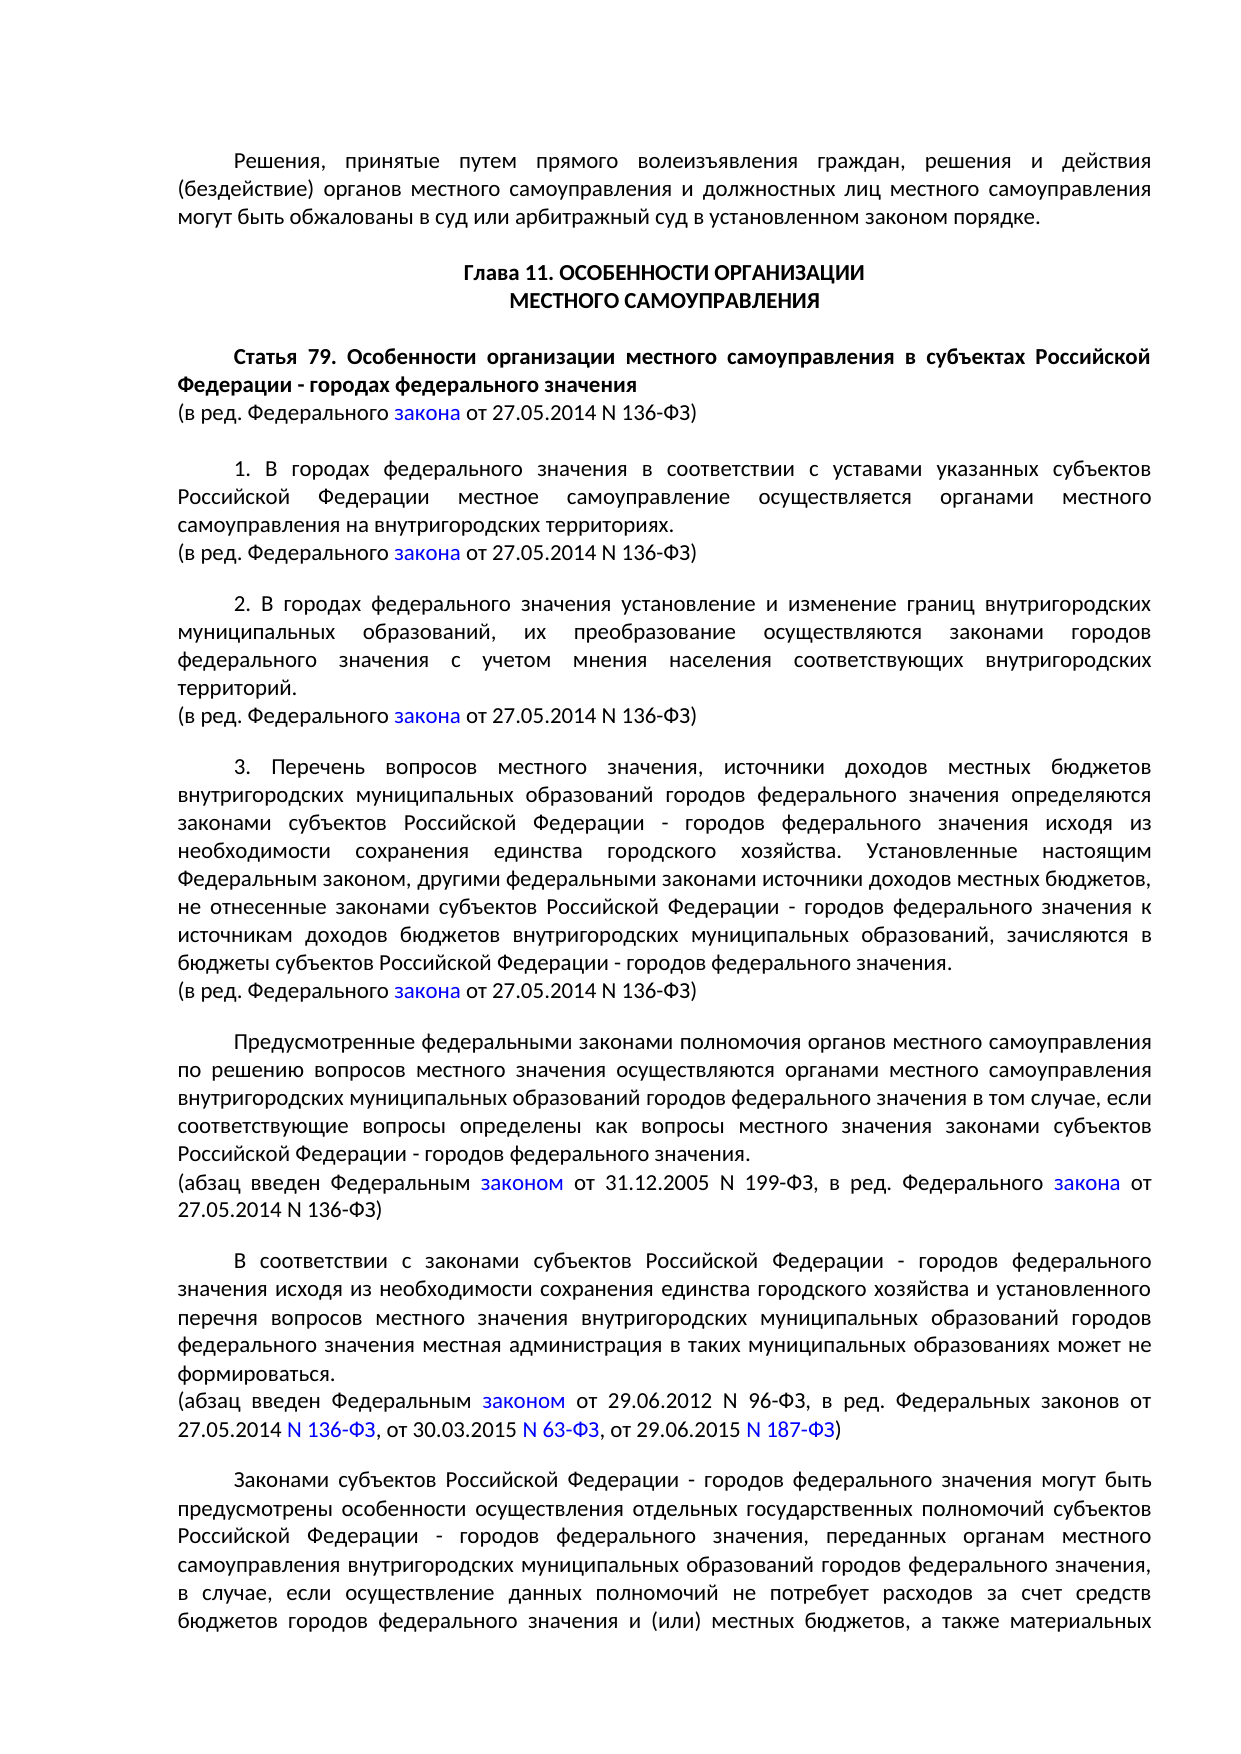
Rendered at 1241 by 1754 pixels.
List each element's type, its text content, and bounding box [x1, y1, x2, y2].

text (абзац введен Федеральным законом от 29.06.2012 N 96-ФЗ, в ред. Федеральных законов от 27.05.2014 N 136-ФЗ, от 30.03.2015 N 63-ФЗ, от 29.06.2015 N 187-ФЗ) [177, 1387, 1152, 1443]
text В соответствии с законами субъектов Российской Федерации - городов федерального значения исходя из необходимости сохранения единства городского хозяйства и установленного перечня вопросов местного значения внутригородских муниципальных образований городов федерального значения местная администрация в таких муниципальных образованиях может не формироваться. [177, 1247, 1152, 1387]
text 1. В городах федерального значения в соответствии с уставами указанных субъектов Российской Федерации местное самоуправление осуществляется органами местного самоуправления на внутригородских территориях. [177, 454, 1152, 538]
text (в ред. Федерального закона от 27.05.2014 N 136-ФЗ) [177, 977, 1152, 1004]
title Статья 79. Особенности организации местного самоуправления в субъектах Российской Федерации - городах федерального значения [177, 342, 1152, 398]
text (в ред. Федерального закона от 27.05.2014 N 136-ФЗ) [177, 538, 1152, 566]
text (абзац введен Федеральным законом от 31.12.2005 N 199-ФЗ, в ред. Федерального закона от 27.05.2014 N 136-ФЗ) [177, 1168, 1152, 1224]
text 3. Перечень вопросов местного значения, источники доходов местных бюджетов внутригородских муниципальных образований городов федерального значения определяются законами субъектов Российской Федерации - городов федерального значения исходя из необходимости сохранения единства городского хозяйства. Установленные настоящим Федеральным законом, другими федеральными законами источники доходов местных бюджетов, не отнесенные законами субъектов Российской Федерации - городов федерального значения к источникам доходов бюджетов внутригородских муниципальных образований, зачисляются в бюджеты субъектов Российской Федерации - городов федерального значения. [177, 752, 1152, 977]
title МЕСТНОГО САМОУПРАВЛЕНИЯ [177, 286, 1152, 314]
text Решения, принятые путем прямого волеизъявления граждан, решения и действия (бездействие) органов местного самоуправления и должностных лиц местного самоуправления могут быть обжалованы в суд или арбитражный суд в установленном законом порядке. [177, 146, 1152, 230]
text (в ред. Федерального закона от 27.05.2014 N 136-ФЗ) [177, 701, 1152, 729]
title Глава 11. ОСОБЕННОСТИ ОРГАНИЗАЦИИ [177, 258, 1152, 286]
text Предусмотренные федеральными законами полномочия органов местного самоуправления по решению вопросов местного значения осуществляются органами местного самоуправления внутригородских муниципальных образований городов федерального значения в том случае, если соответствующие вопросы определены как вопросы местного значения законами субъектов Российской Федерации - городов федерального значения. [177, 1027, 1152, 1168]
text 2. В городах федерального значения установление и изменение границ внутригородских муниципальных образований, их преобразование осуществляются законами городов федерального значения с учетом мнения населения соответствующих внутригородских территорий. [177, 589, 1152, 701]
text (в ред. Федерального закона от 27.05.2014 N 136-ФЗ) [177, 398, 1152, 426]
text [177, 1466, 1152, 1634]
